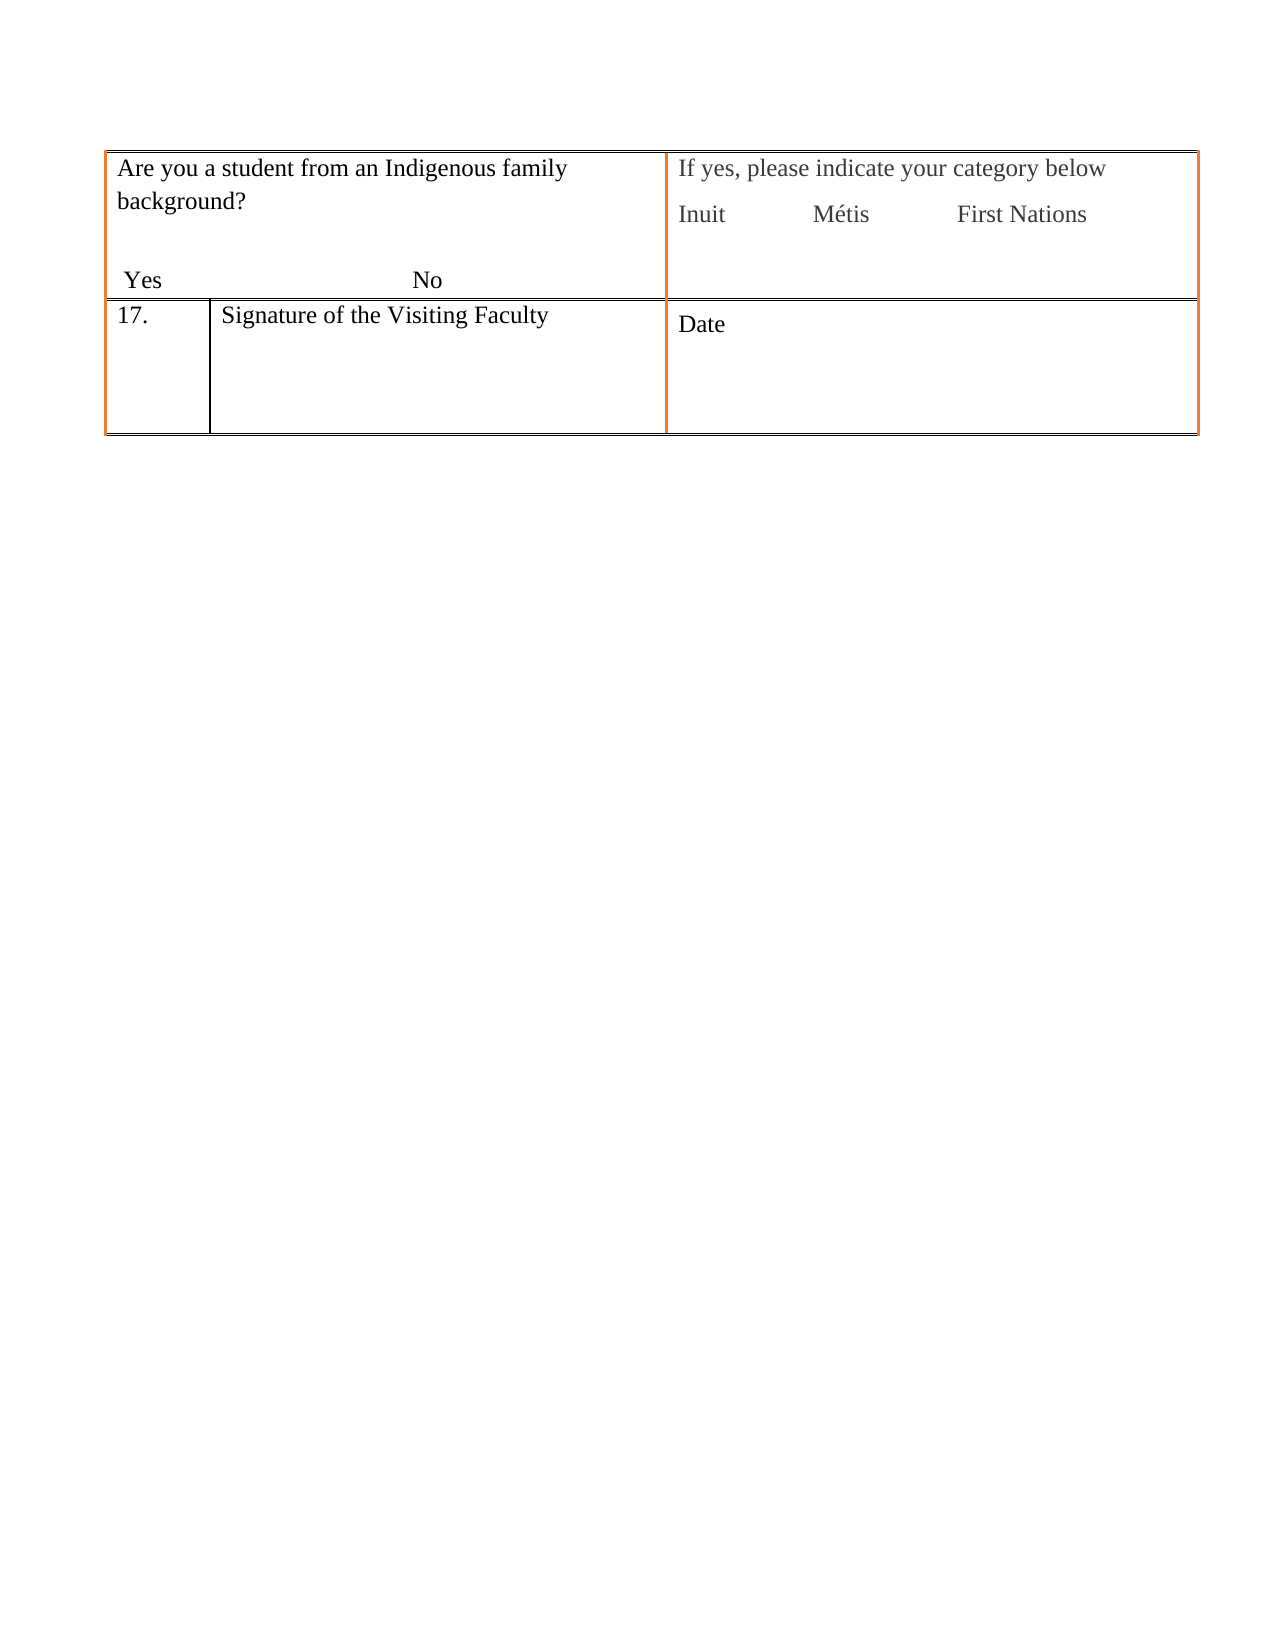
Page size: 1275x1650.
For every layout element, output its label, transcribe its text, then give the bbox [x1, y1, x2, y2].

table_cell Date [668, 301, 1197, 433]
table_cell [107, 301, 209, 433]
table_cell Are you a student from an Indigenous family background? Yes No [107, 153, 665, 297]
table_cell If yes, please indicate your category below Inuit Métis First Nations [668, 153, 1197, 297]
table_cell Signature of the Visiting Faculty [211, 301, 665, 433]
